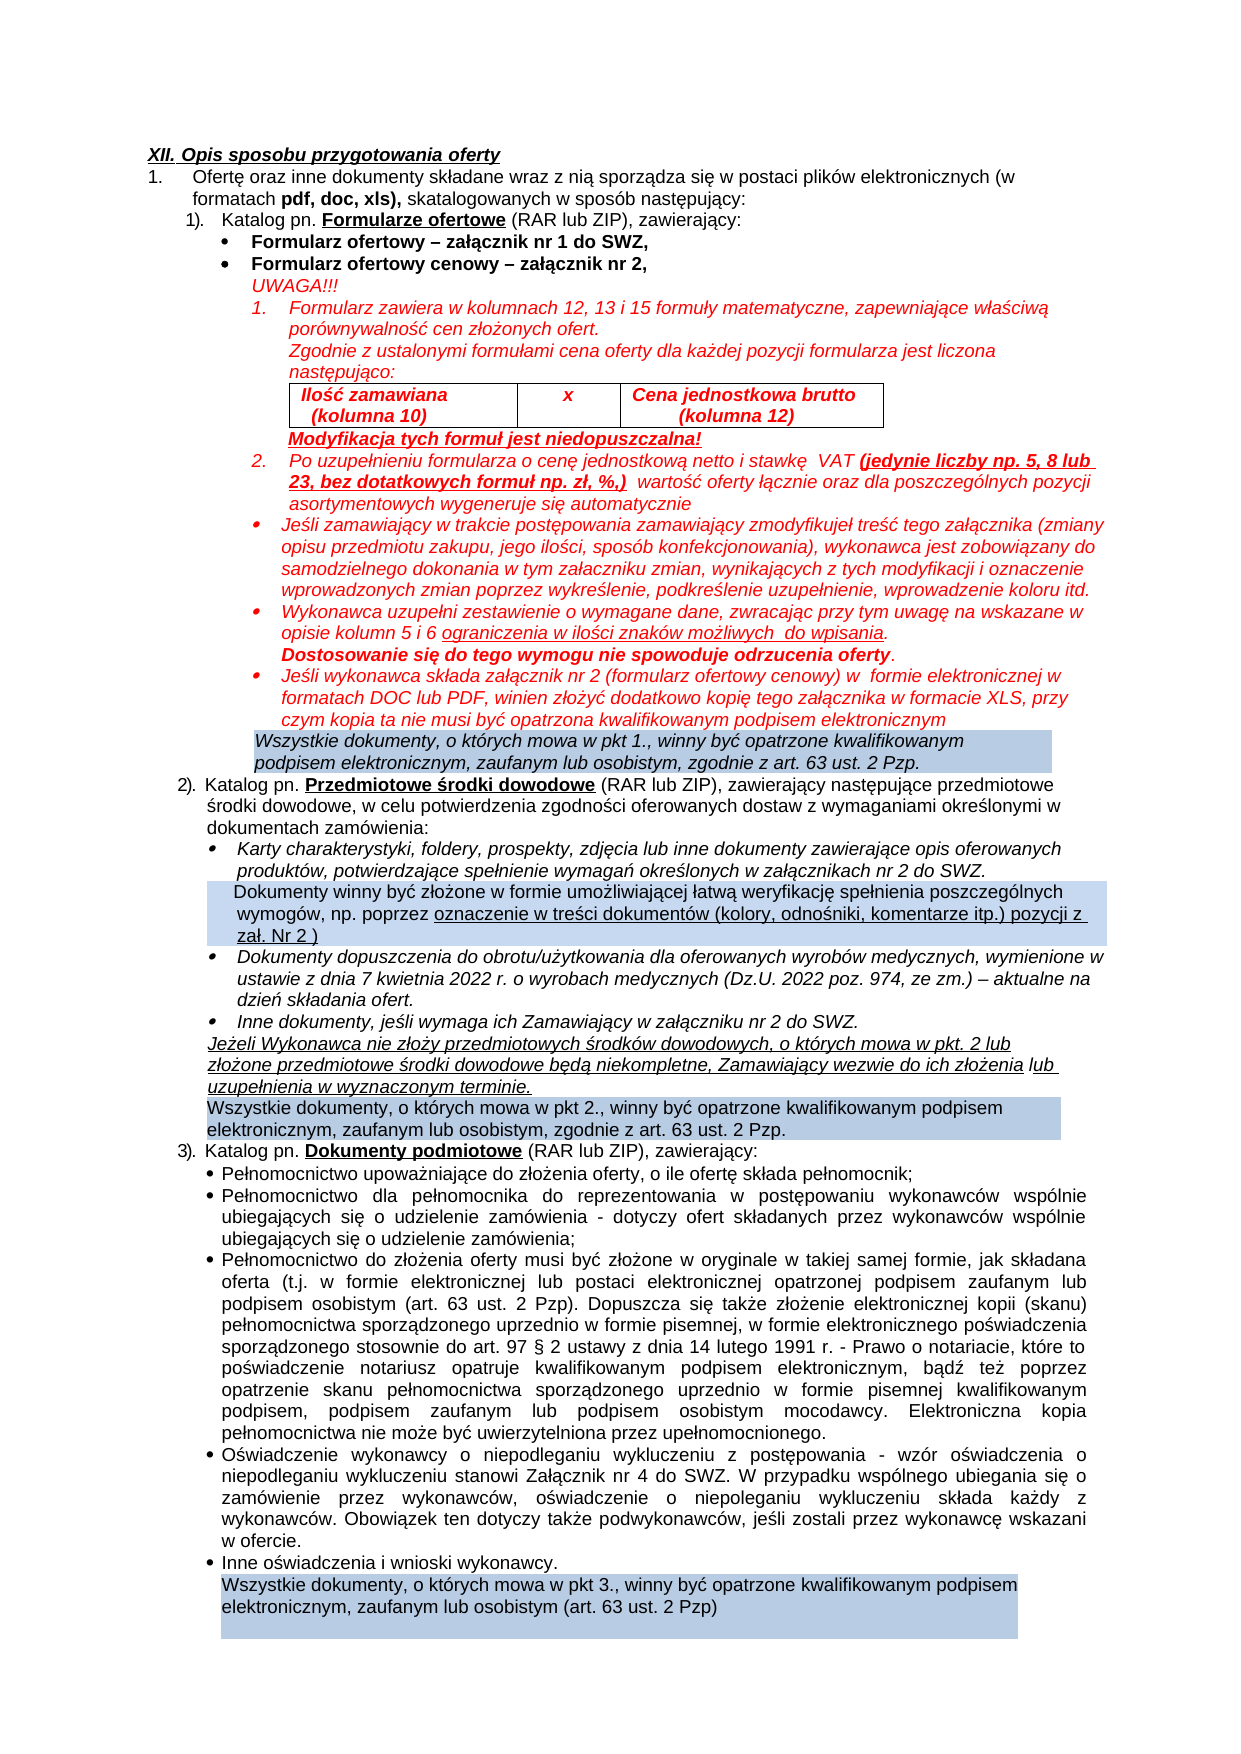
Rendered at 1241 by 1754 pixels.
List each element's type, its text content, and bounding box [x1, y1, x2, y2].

list Oświadczenie wykonawcy o niepodleganiu wykluczeniu z postępowania - wzór oświadczenia o niepodleganiu wykluczeniu stanowi Załącznik nr 4 do SWZ. W przypadku wspólnego ubiegania się o zamówienie przez wykonawców, oświadczenie o niepoleganiu wykluczeniu składa każdy z wykonawców. Obowiązek ten dotyczy także podwykonawców, jeśli zostali przez wykonawcę wskazani w ofercie. [207, 1443, 1087, 1551]
text Dokumenty winny być złożone w formie umożliwiającej łatwą weryfikację spełnienia poszczególnych wymogów, np. poprzez oznaczenie w treści dokumentów (kolory, odnośniki, komentarze itp.) pozycji z zał. Nr 2 ) [207, 881, 1107, 946]
list Katalog pn. Formularze ofertowe (RAR lub ZIP), zawierający: [185, 209, 1107, 230]
list Dokumenty dopuszczenia do obrotu/użytkowania dla oferowanych wyrobów medycznych, wymienione w ustawie z dnia 7 kwietnia 2022 r. o wyrobach medycznych (Dz.U. 2022 poz. 974, ze zm.) – aktualne na dzień składania ofert. [207, 946, 1107, 1011]
list Jeśli wykonawca składa załącznik nr 2 (formularz ofertowy cenowy) w formie elektronicznej w formatach DOC lub PDF, winien złożyć dodatkowo kopię tego załącznika w formacie XLS, przy czym kopia ta nie musi być opatrzona kwalifikowanym podpisem elektronicznym [251, 665, 1107, 730]
table_header Ilość zamawiana (kolumna 10) [290, 384, 517, 427]
list Formularz ofertowy cenowy – załącznik nr 2, [221, 253, 1107, 275]
list Po uzupełnieniu formularza o cenę jednostkową netto i stawkę VAT (jedynie liczby np. 5, 8 lub 23, bez dotatkowych formuł np. zł, %,) wartość oferty łącznie oraz dla poszczególnych pozycji asortymentowych wygeneruje się automatycznie [251, 449, 1107, 514]
list Pełnomocnictwo dla pełnomocnika do reprezentowania w postępowaniu wykonawców wspólnie ubiegających się o udzielenie zamówienia - dotyczy ofert składanych przez wykonawców wspólnie ubiegających się o udzielenie zamówienia; [207, 1184, 1087, 1249]
table_header Cena jednostkowa brutto (kolumna 12) [621, 384, 883, 427]
text Modyfikacja tych formuł jest niedopuszczalna! [251, 428, 1107, 449]
list Wykonawca uzupełni zestawienie o wymagane dane, zwracając przy tym uwagę na wskazane w opisie kolumn 5 i 6 ograniczenia w ilości znaków możliwych do wpisania. Dostosowanie się do tego wymogu nie spowoduje odrzucenia oferty. [251, 601, 1107, 665]
list Ofertę oraz inne dokumenty składane wraz z nią sporządza się w postaci plików elektronicznych (w formatach pdf, doc, xls), skatalogowanych w sposób następujący: [148, 166, 1020, 209]
list Katalog pn. Przedmiotowe środki dowodowe (RAR lub ZIP), zawierający następujące przedmiotowe środki dowodowe, w celu potwierdzenia zgodności oferowanych dostaw z wymaganiami określonymi w dokumentach zamówienia: [177, 773, 1061, 838]
table_header x [518, 384, 620, 427]
subtitle Opis sposobu przygotowania oferty [148, 144, 1107, 166]
list Inne oświadczenia i wnioski wykonawcy. [207, 1551, 1107, 1574]
list Katalog pn. Dokumenty podmiotowe (RAR lub ZIP), zawierający: [177, 1140, 1107, 1162]
list Jeśli zamawiający w trakcie postępowania zamawiający zmodyfikujeł treść tego załącznika (zmiany opisu przedmiotu zakupu, jego ilości, sposób konfekcjonowania), wykonawca jest zobowiązany do samodzielnego dokonania w tym załaczniku zmian, wynikających z tych modyfikacji i oznaczenie wprowadzonych zmian poprzez wykreślenie, podkreślenie uzupełnienie, wprowadzenie koloru itd. [251, 514, 1107, 601]
list Karty charakterystyki, foldery, prospekty, zdjęcia lub inne dokumenty zawierające opis oferowanych produktów, potwierdzające spełnienie wymagań określonych w załącznikach nr 2 do SWZ. [207, 838, 1107, 881]
list Formularz zawiera w kolumnach 12, 13 i 15 formuły matematyczne, zapewniające właściwą porównywalność cen złożonych ofert. Zgodnie z ustalonymi formułami cena oferty dla każdej pozycji formularza jest liczona następująco: [251, 296, 1107, 383]
list Pełnomocnictwo upoważniające do złożenia oferty, o ile ofertę składa pełnomocnik; [207, 1162, 1107, 1184]
list Wszystkie dokumenty, o których mowa w pkt 1., winny być opatrzone kwalifikowanym podpisem elektronicznym, zaufanym lub osobistym, zgodnie z art. 63 ust. 2 Pzp. [254, 730, 1052, 773]
text Jeżeli Wykonawca nie złoży przedmiotowych środków dowodowych, o których mowa w pkt. 2 lub złożone przedmiotowe środki dowodowe będą niekompletne, Zamawiający wezwie do ich złożenia lub uzupełnienia w wyznaczonym terminie. [207, 1032, 1069, 1097]
list Inne dokumenty, jeśli wymaga ich Zamawiający w załączniku nr 2 do SWZ. [207, 1011, 1107, 1032]
text Wszystkie dokumenty, o których mowa w pkt 3., winny być opatrzone kwalifikowanym podpisem elektronicznym, zaufanym lub osobistym (art. 63 ust. 2 Pzp) [221, 1574, 1018, 1617]
text Wszystkie dokumenty, o których mowa w pkt 2., winny być opatrzone kwalifikowanym podpisem elektronicznym, zaufanym lub osobistym, zgodnie z art. 63 ust. 2 Pzp. [207, 1097, 1061, 1140]
subtitle Formularz ofertowy – załącznik nr 1 do SWZ, [221, 230, 1107, 253]
list Pełnomocnictwo do złożenia oferty musi być złożone w oryginale w takiej samej formie, jak składana oferta (t.j. w formie elektronicznej lub postaci elektronicznej opatrzonej podpisem zaufanym lub podpisem osobistym (art. 63 ust. 2 Pzp). Dopuszcza się także złożenie elektronicznej kopii (skanu) pełnomocnictwa sporządzonego uprzednio w formie pisemnej, w formie elektronicznego poświadczenia sporządzonego stosownie do art. 97 § 2 ustawy z dnia 14 lutego 1991 r. - Prawo o notariacie, które to poświadczenie notariusz opatruje kwalifikowanym podpisem elektronicznym, bądź też poprzez opatrzenie skanu pełnomocnictwa sporządzonego uprzednio w formie pisemnej kwalifikowanym podpisem, podpisem zaufanym lub podpisem osobistym mocodawcy. Elektroniczna kopia pełnomocnictwa nie może być uwierzytelniona przez upełnomocnionego. [207, 1249, 1087, 1443]
text UWAGA!!! [251, 275, 1107, 296]
